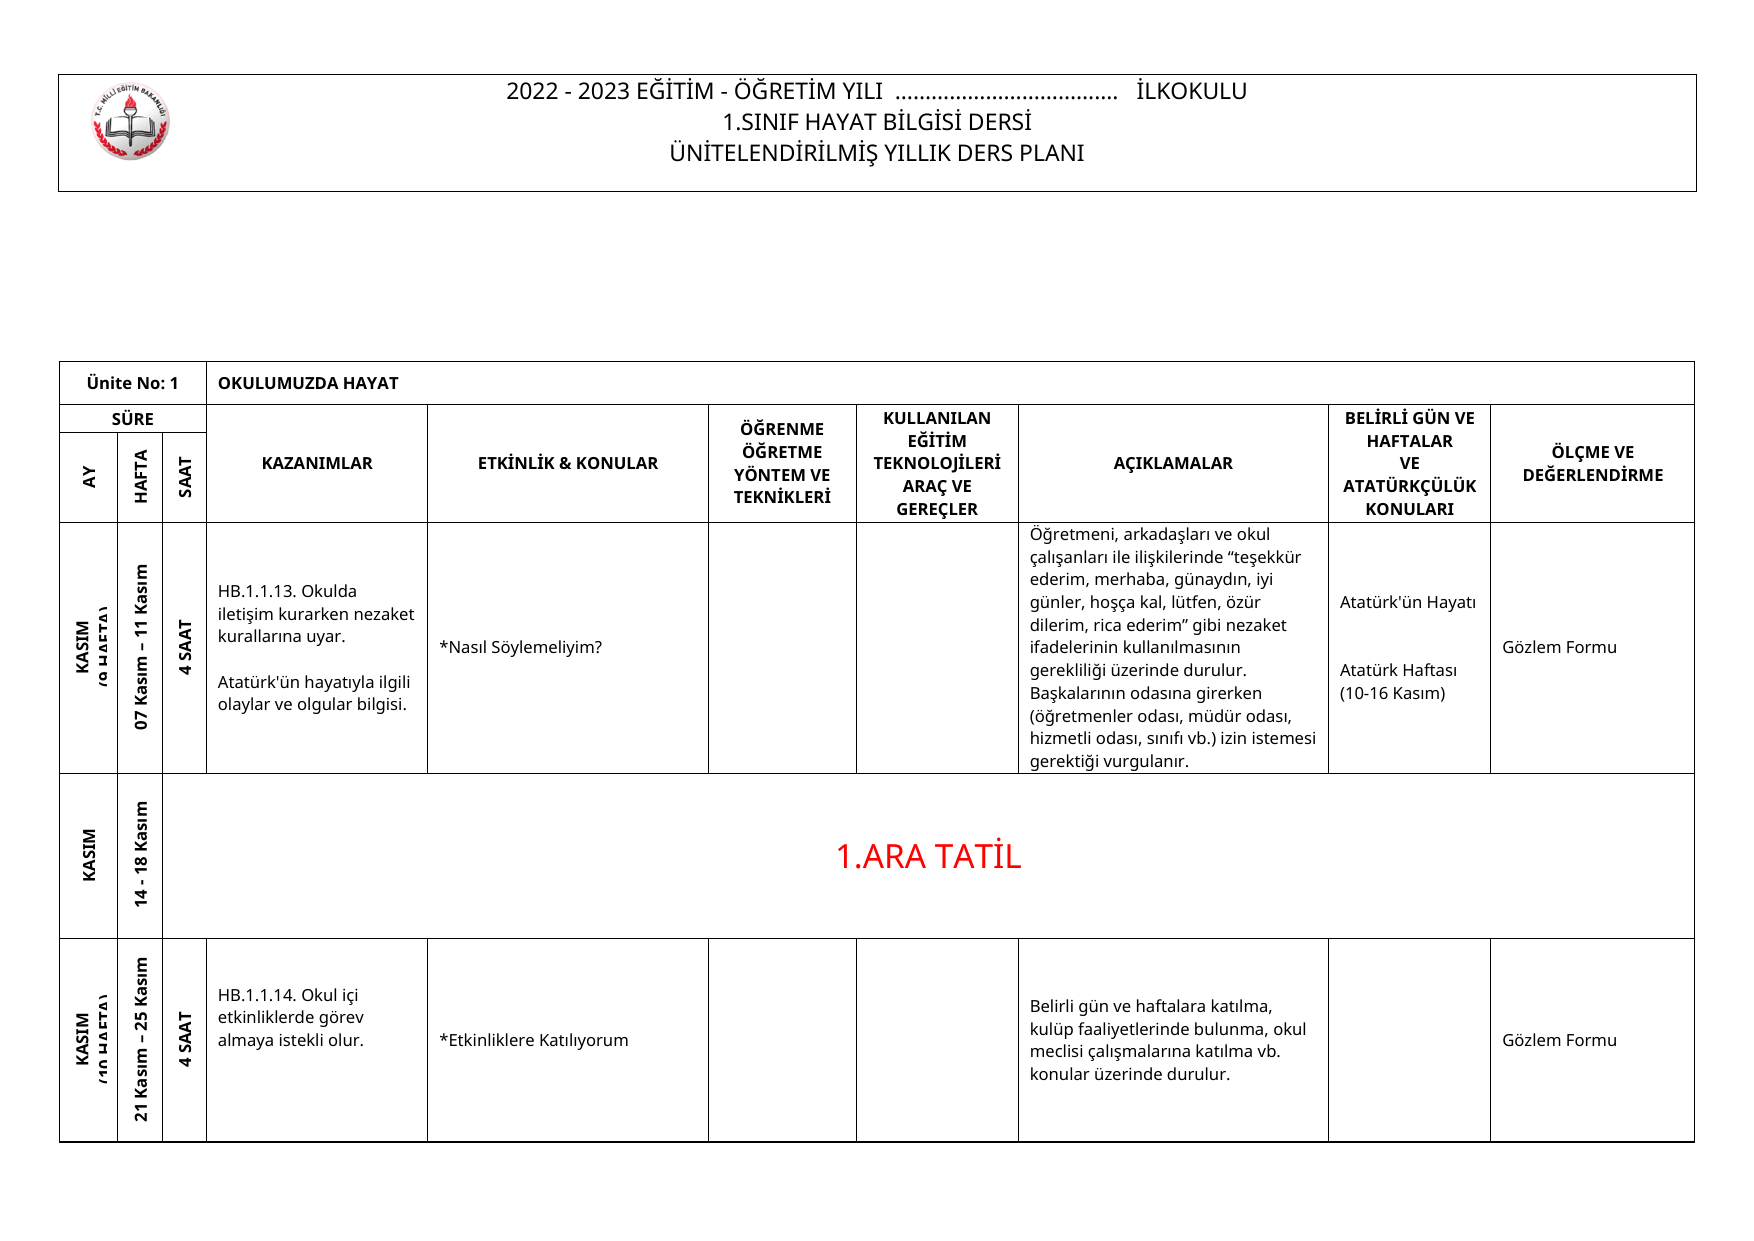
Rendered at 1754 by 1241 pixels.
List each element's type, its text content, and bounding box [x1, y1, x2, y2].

table_cell [857, 939, 1018, 1141]
table_cell 14 - 18 Kasım [118, 774, 162, 937]
table_cell Atatürk'ün Hayatı Atatürk Haftası (10-16 Kasım) [1329, 523, 1490, 772]
table_header Ünite No: 1 [60, 362, 206, 404]
table_cell SAAT [163, 433, 206, 522]
table_cell HB.1.1.13. Okulda iletişim kurarken nezaket kurallarına uyar. Atatürk'ün hayatıyla ilgili olaylar ve olgular bilgisi. [207, 523, 427, 772]
table_cell 1.ARA TATİL [163, 774, 1694, 937]
table_cell AY [60, 433, 117, 522]
table_cell [709, 939, 856, 1141]
table_cell BELİRLİ GÜN VE HAFTALAR VE ATATÜRKÇÜLÜK KONULARI [1329, 405, 1490, 522]
table_cell [1329, 939, 1490, 1141]
table_cell ÖLÇME VE DEĞERLENDİRME [1491, 405, 1694, 522]
table_cell 4 SAAT [163, 939, 206, 1141]
table_cell [857, 523, 1018, 772]
table_cell Öğretmeni, arkadaşları ve okul çalışanları ile ilişkilerinde “teşekkür ederim, merhaba, günaydın, iyi günler, hoşça kal, lütfen, özür dilerim, rica ederim” gibi nezaket ifadelerinin kullanılmasının gerekliliği üzerinde durulur. Başkalarının odasına girerken (öğretmenler odası, müdür odası, hizmetli odası, sınıfı vb.) izin istemesi gerektiği vurgulanır. [1019, 523, 1328, 772]
table_cell *Nasıl Söylemeliyim? [428, 523, 708, 772]
table_cell KAZANIMLAR [207, 405, 427, 522]
table_cell ÖĞRENME ÖĞRETME YÖNTEM VE TEKNİKLERİ [709, 405, 856, 522]
table_cell 07 Kasım – 11 Kasım [118, 523, 162, 772]
table_cell HB.1.1.14. Okul içi etkinliklerde görev almaya istekli olur. [207, 939, 427, 1141]
table_cell SÜRE [60, 405, 206, 432]
picture [85, 77, 175, 167]
table_cell Gözlem Formu [1491, 523, 1694, 772]
table_cell Gözlem Formu [1491, 939, 1694, 1141]
table_cell KASIM (9.HAFTA) [60, 523, 117, 772]
table_cell [709, 523, 856, 772]
table_cell KASIM (10.HAFTA) [60, 939, 117, 1141]
table_cell Belirli gün ve haftalara katılma, kulüp faaliyetlerinde bulunma, okul meclisi çalışmalarına katılma vb. konular üzerinde durulur. [1019, 939, 1328, 1141]
table_cell KULLANILAN EĞİTİM TEKNOLOJİLERİ ARAÇ VE GEREÇLER [857, 405, 1018, 522]
table_cell ETKİNLİK & KONULAR [428, 405, 708, 522]
table_cell HAFTA [118, 433, 162, 522]
table_cell 21 Kasım – 25 Kasım [118, 939, 162, 1141]
table_cell KASIM [60, 774, 117, 937]
table_cell 4 SAAT [163, 523, 206, 772]
table_header OKULUMUZDA HAYAT [207, 362, 1694, 404]
table_cell AÇIKLAMALAR [1019, 405, 1328, 522]
table_cell *Etkinliklere Katılıyorum [428, 939, 708, 1141]
